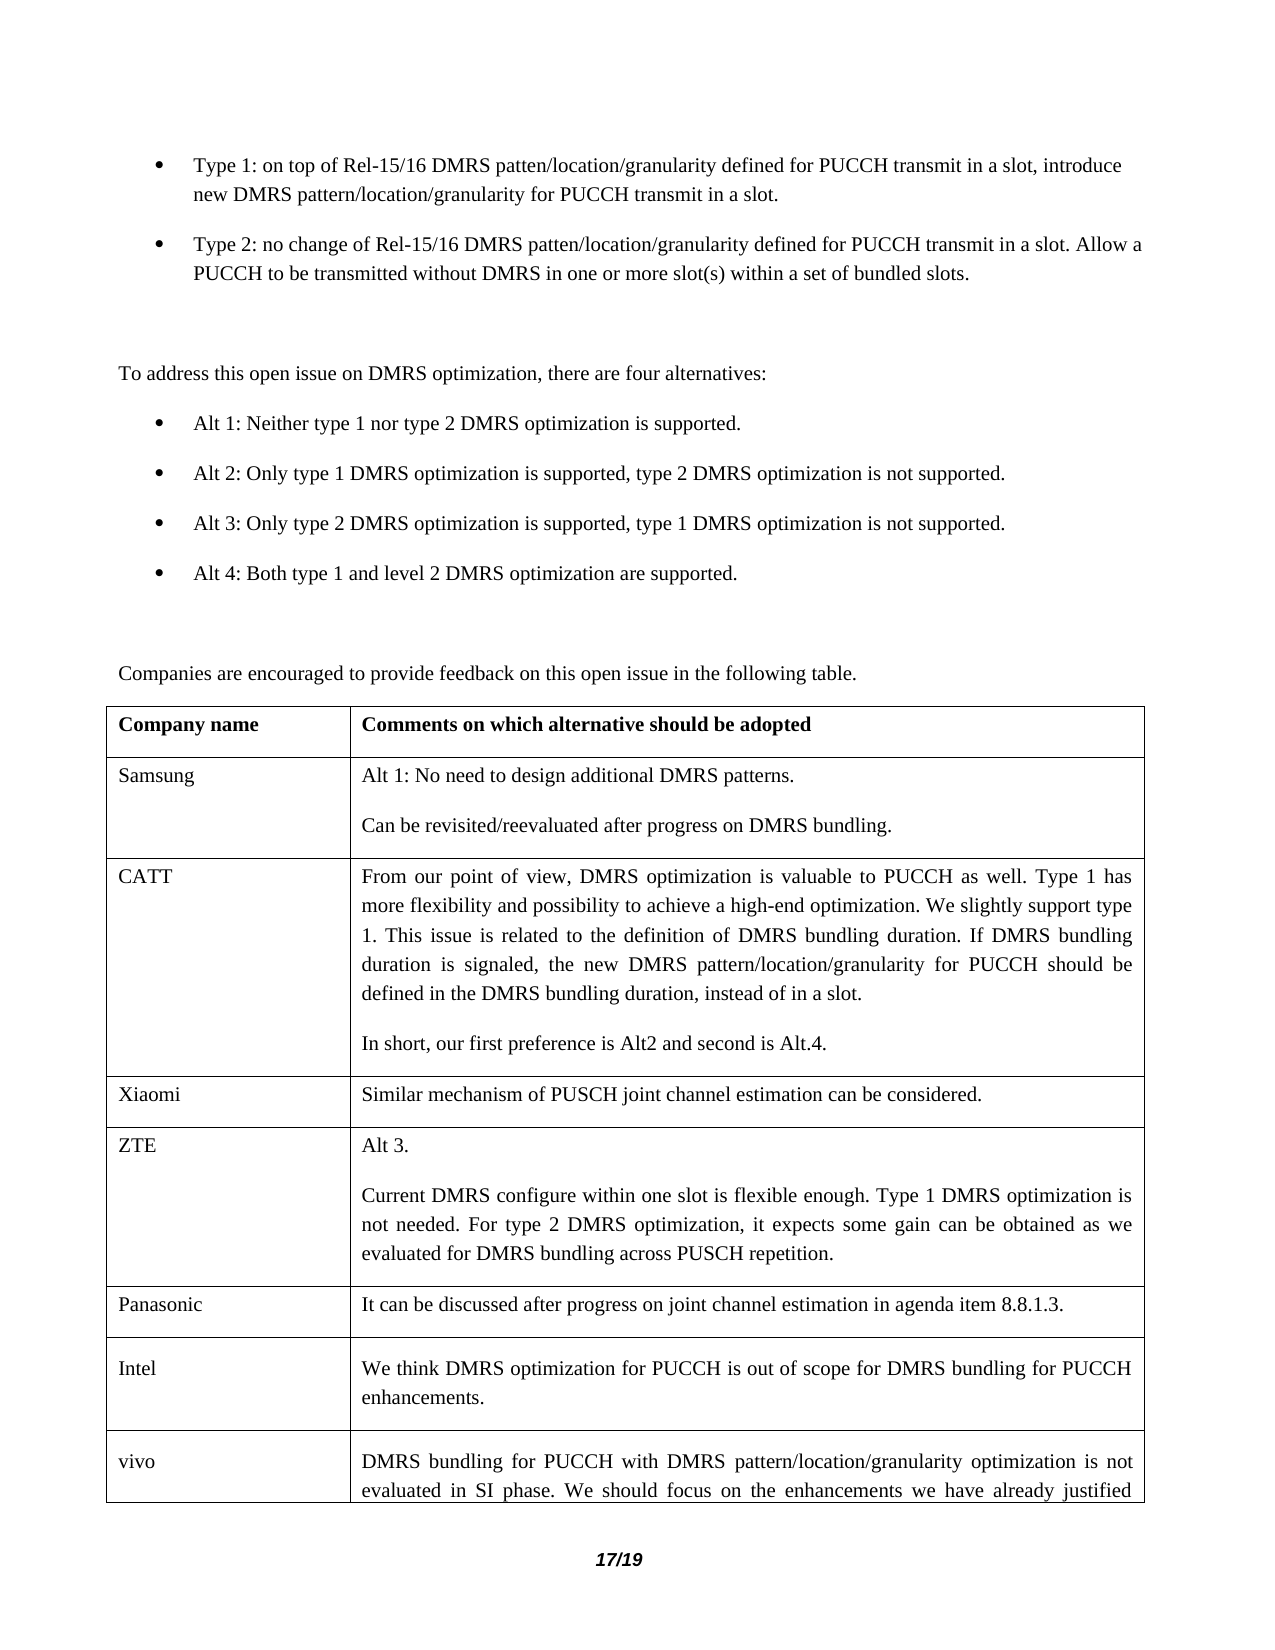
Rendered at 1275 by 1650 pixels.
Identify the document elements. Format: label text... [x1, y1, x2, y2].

table_cell ZTE [107, 1128, 350, 1286]
table_header Comments on which alternative should be adopted [351, 707, 1144, 757]
table_cell Panasonic [107, 1287, 350, 1337]
table_cell It can be discussed after progress on joint channel estimation in agenda item 8.8.1.3. [351, 1287, 1144, 1337]
table_cell CATT [107, 859, 350, 1076]
list Type 1: on top of Rel-15/16 DMRS patten/location/granularity defined for PUCCH transmit in a slot, introduce new DMRS pattern/location/granularity for PUCCH transmit in a slot. [156, 148, 1157, 206]
list Alt 2: Only type 1 DMRS optimization is supported, type 2 DMRS optimization is not supported. [156, 456, 1157, 485]
text Companies are encouraged to provide feedback on this open issue in the following table. [118, 656, 1157, 685]
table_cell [351, 1431, 1144, 1502]
list Alt 3: Only type 2 DMRS optimization is supported, type 1 DMRS optimization is not supported. [156, 506, 1157, 535]
text To address this open issue on DMRS optimization, there are four alternatives: [118, 356, 1157, 385]
table_cell Samsung [107, 758, 350, 858]
table_cell Similar mechanism of PUSCH joint channel estimation can be considered. [351, 1077, 1144, 1127]
list Type 2: no change of Rel-15/16 DMRS patten/location/granularity defined for PUCCH transmit in a slot. Allow a PUCCH to be transmitted without DMRS in one or more slot(s) within a set of bundled slots. [156, 227, 1157, 285]
table_cell Alt 3. Current DMRS configure within one slot is flexible enough. Type 1 DMRS optimization is not needed. For type 2 DMRS optimization, it expects some gain can be obtained as we evaluated for DMRS bundling across PUSCH repetition. [351, 1128, 1144, 1286]
list Alt 4: Both type 1 and level 2 DMRS optimization are supported. [156, 556, 1157, 585]
table_cell vivo [107, 1431, 350, 1502]
table_cell Xiaomi [107, 1077, 350, 1127]
table_cell From our point of view, DMRS optimization is valuable to PUCCH as well. Type 1 has more flexibility and possibility to achieve a high-end optimization. We slightly support type 1. This issue is related to the definition of DMRS bundling duration. If DMRS bundling duration is signaled, the new DMRS pattern/location/granularity for PUCCH should be defined in the DMRS bundling duration, instead of in a slot. In short, our first preference is Alt2 and second is Alt.4. [351, 859, 1144, 1076]
table_cell Intel [107, 1338, 350, 1430]
table_cell Alt 1: No need to design additional DMRS patterns. Can be revisited/reevaluated after progress on DMRS bundling. [351, 758, 1144, 858]
table_header Company name [107, 707, 350, 757]
list Alt 1: Neither type 1 nor type 2 DMRS optimization is supported. [156, 406, 1157, 435]
table_cell We think DMRS optimization for PUCCH is out of scope for DMRS bundling for PUCCH enhancements. [351, 1338, 1144, 1430]
